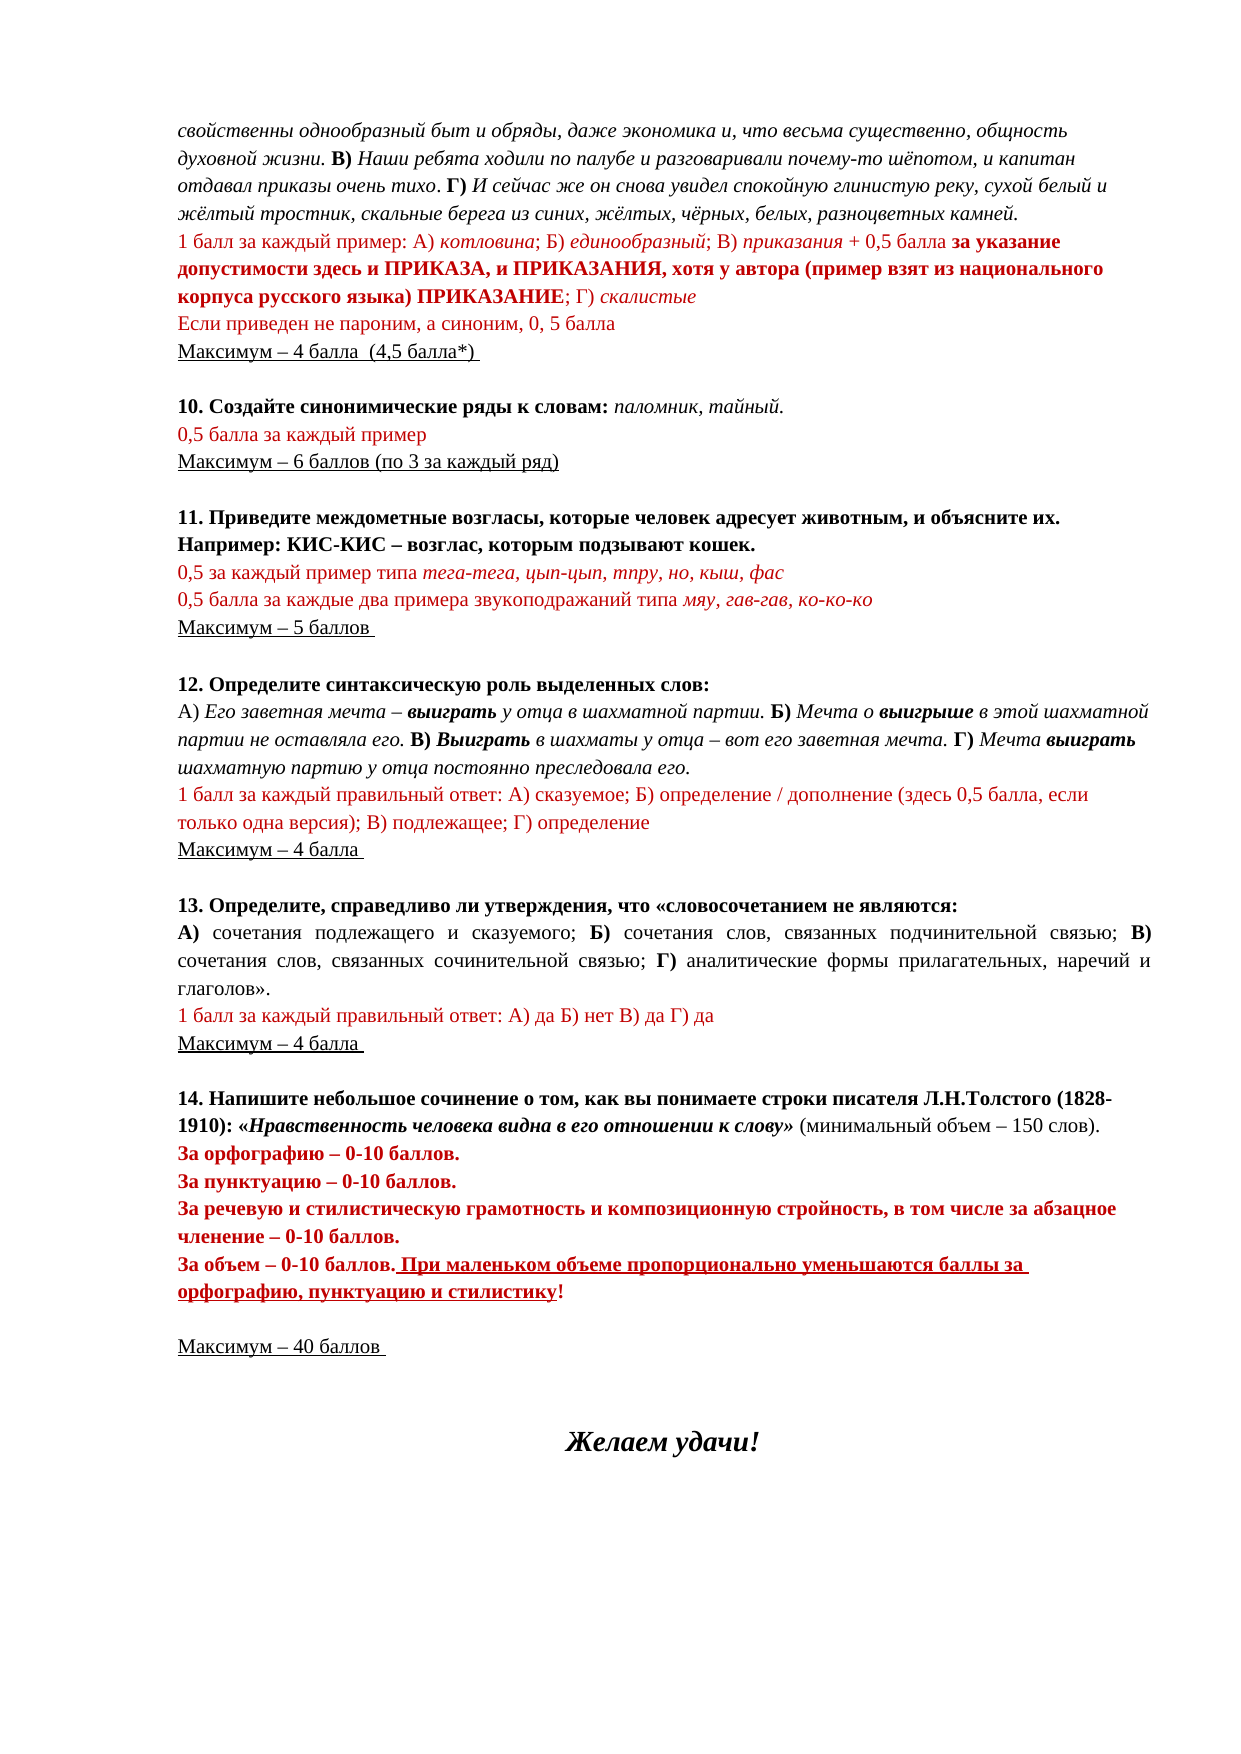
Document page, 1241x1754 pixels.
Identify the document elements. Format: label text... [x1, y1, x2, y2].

text 1 балл за каждый правильный ответ: А) да Б) нет В) да Г) да [177, 1003, 1152, 1027]
text Максимум – 4 балла [177, 837, 1152, 861]
text 0,5 балла за каждый пример [177, 422, 1152, 446]
text Желаем удачи! [177, 1424, 1152, 1457]
text За речевую и стилистическую грамотность и композиционную стройность, в том числе за абзацное членение – 0-10 баллов. [177, 1196, 1152, 1248]
text Максимум – 4 балла (4,5 балла*) [177, 339, 1152, 363]
text Максимум – 5 баллов [177, 615, 1152, 639]
text Максимум – 40 баллов [177, 1334, 1152, 1358]
text А) сочетания подлежащего и сказуемого; Б) сочетания слов, связанных подчинительной связью; В) сочетания слов, связанных сочинительной связью; Г) аналитические формы прилагательных, наречий и глаголов». [177, 920, 1152, 999]
text А) Его заветная мечта – выиграть у отца в шахматной партии. Б) Мечта о выигрыше в этой шахматной партии не оставляла его. В) Выиграть в шахматы у отца – вот его заветная мечта. Г) Мечта выиграть шахматную партию у отца постоянно преследовала его. [177, 699, 1152, 779]
text Максимум – 4 балла [177, 1031, 1152, 1055]
text 11. Приведите междометные возгласы, которые человек адресует животным, и объясните их. Например: КИС-КИС – возглас, которым подзывают кошек. [177, 504, 1152, 556]
text Максимум – 6 баллов (по 3 за каждый ряд) [177, 449, 1152, 473]
text 13. Определите, справедливо ли утверждения, что «словосочетанием не являются: [177, 893, 1152, 917]
text 12. Определите синтаксическую роль выделенных слов: [177, 672, 1152, 696]
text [177, 118, 1152, 225]
text За пунктуацию – 0-10 баллов. [177, 1169, 1152, 1193]
text 14. Напишите небольшое сочинение о том, как вы понимаете строки писателя Л.Н.Толстого (1828-1910): «Нравственность человека видна в его отношении к слову» (минимальный объем – 150 слов). [177, 1086, 1152, 1137]
text За объем – 0-10 баллов. При маленьком объеме пропорционально уменьшаются баллы за орфографию, пунктуацию и стилистику! [177, 1251, 1152, 1303]
text 0,5 балла за каждые два примера звукоподражаний типа мяу, гав-гав, ко-ко-ко [177, 587, 1152, 611]
text 1 балл за каждый пример: А) котловина; Б) единообразный; В) приказания + 0,5 балла за указание допустимости здесь и ПРИКАЗА, и ПРИКАЗАНИЯ, хотя у автора (пример взят из национального корпуса русского языка) ПРИКАЗАНИЕ; Г) скалистые [177, 228, 1152, 308]
text 0,5 за каждый пример типа тега-тега, цып-цып, тпру, но, кыш, фас [177, 560, 1152, 584]
text 1 балл за каждый правильный ответ: А) сказуемое; Б) определение / дополнение (здесь 0,5 балла, если только одна версия); В) подлежащее; Г) определение [177, 782, 1152, 834]
text Если приведен не пароним, а синоним, 0, 5 балла [177, 311, 1152, 335]
text 10. Создайте синонимические ряды к словам: паломник, тайный. [177, 394, 1152, 418]
text За орфографию – 0-10 баллов. [177, 1141, 1152, 1165]
